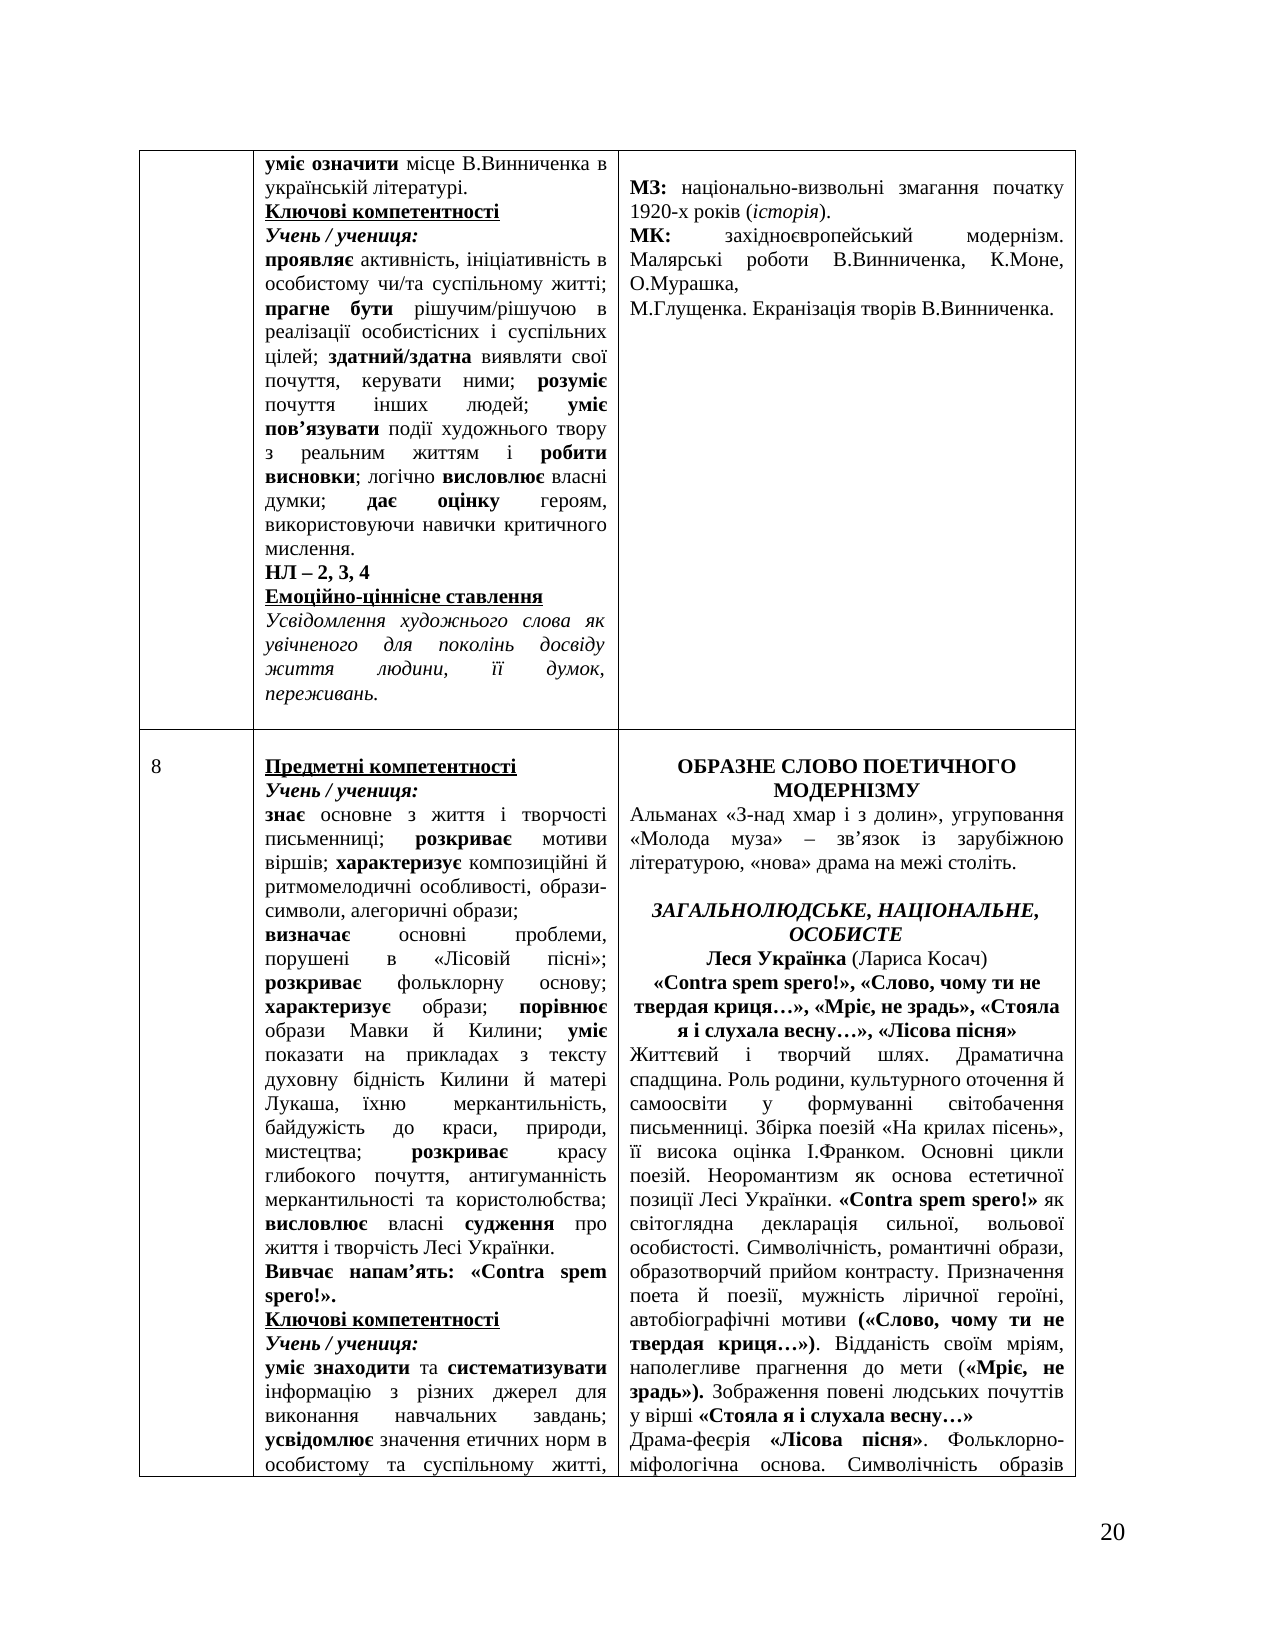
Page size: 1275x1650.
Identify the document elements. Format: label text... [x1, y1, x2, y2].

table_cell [619, 151, 1075, 728]
table_cell 3 [140, 151, 253, 728]
table_cell 8 [140, 730, 253, 1476]
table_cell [619, 730, 1075, 1476]
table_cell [254, 151, 618, 728]
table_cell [254, 730, 618, 1476]
